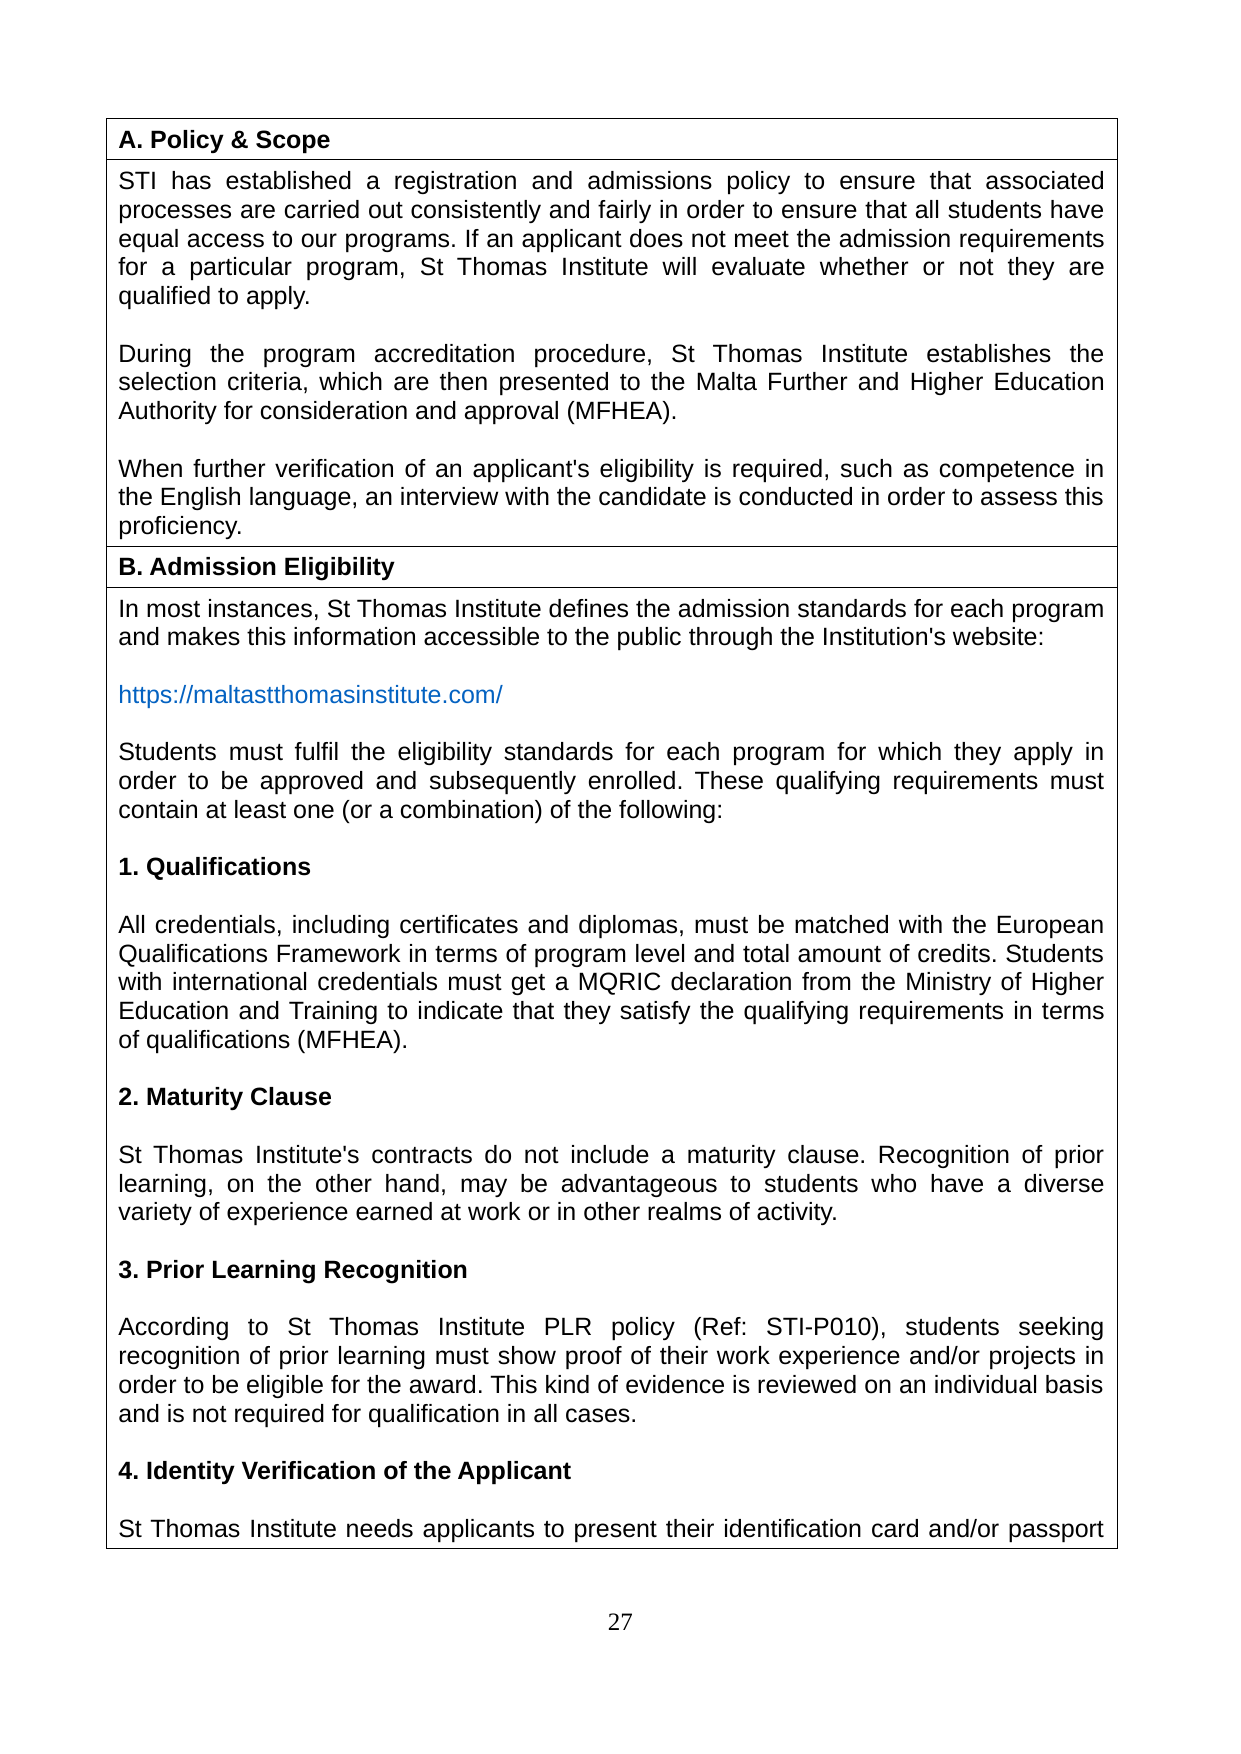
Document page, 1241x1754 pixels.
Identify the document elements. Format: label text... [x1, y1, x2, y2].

table_cell B. Admission Eligibility [107, 547, 1117, 587]
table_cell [107, 588, 1117, 1548]
table_cell A. Policy & Scope [107, 119, 1117, 159]
table_cell STI has established a registration and admissions policy to ensure that associated processes are carried out consistently and fairly in order to ensure that all students have equal access to our programs. If an applicant does not meet the admission requirements for a particular program, St Thomas Institute will evaluate whether or not they are qualified to apply. During the program accreditation procedure, St Thomas Institute establishes the selection criteria, which are then presented to the Malta Further and Higher Education Authority for consideration and approval (MFHEA). When further verification of an applicant's eligibility is required, such as competence in the English language, an interview with the candidate is conducted in order to assess this proficiency. [107, 160, 1117, 546]
